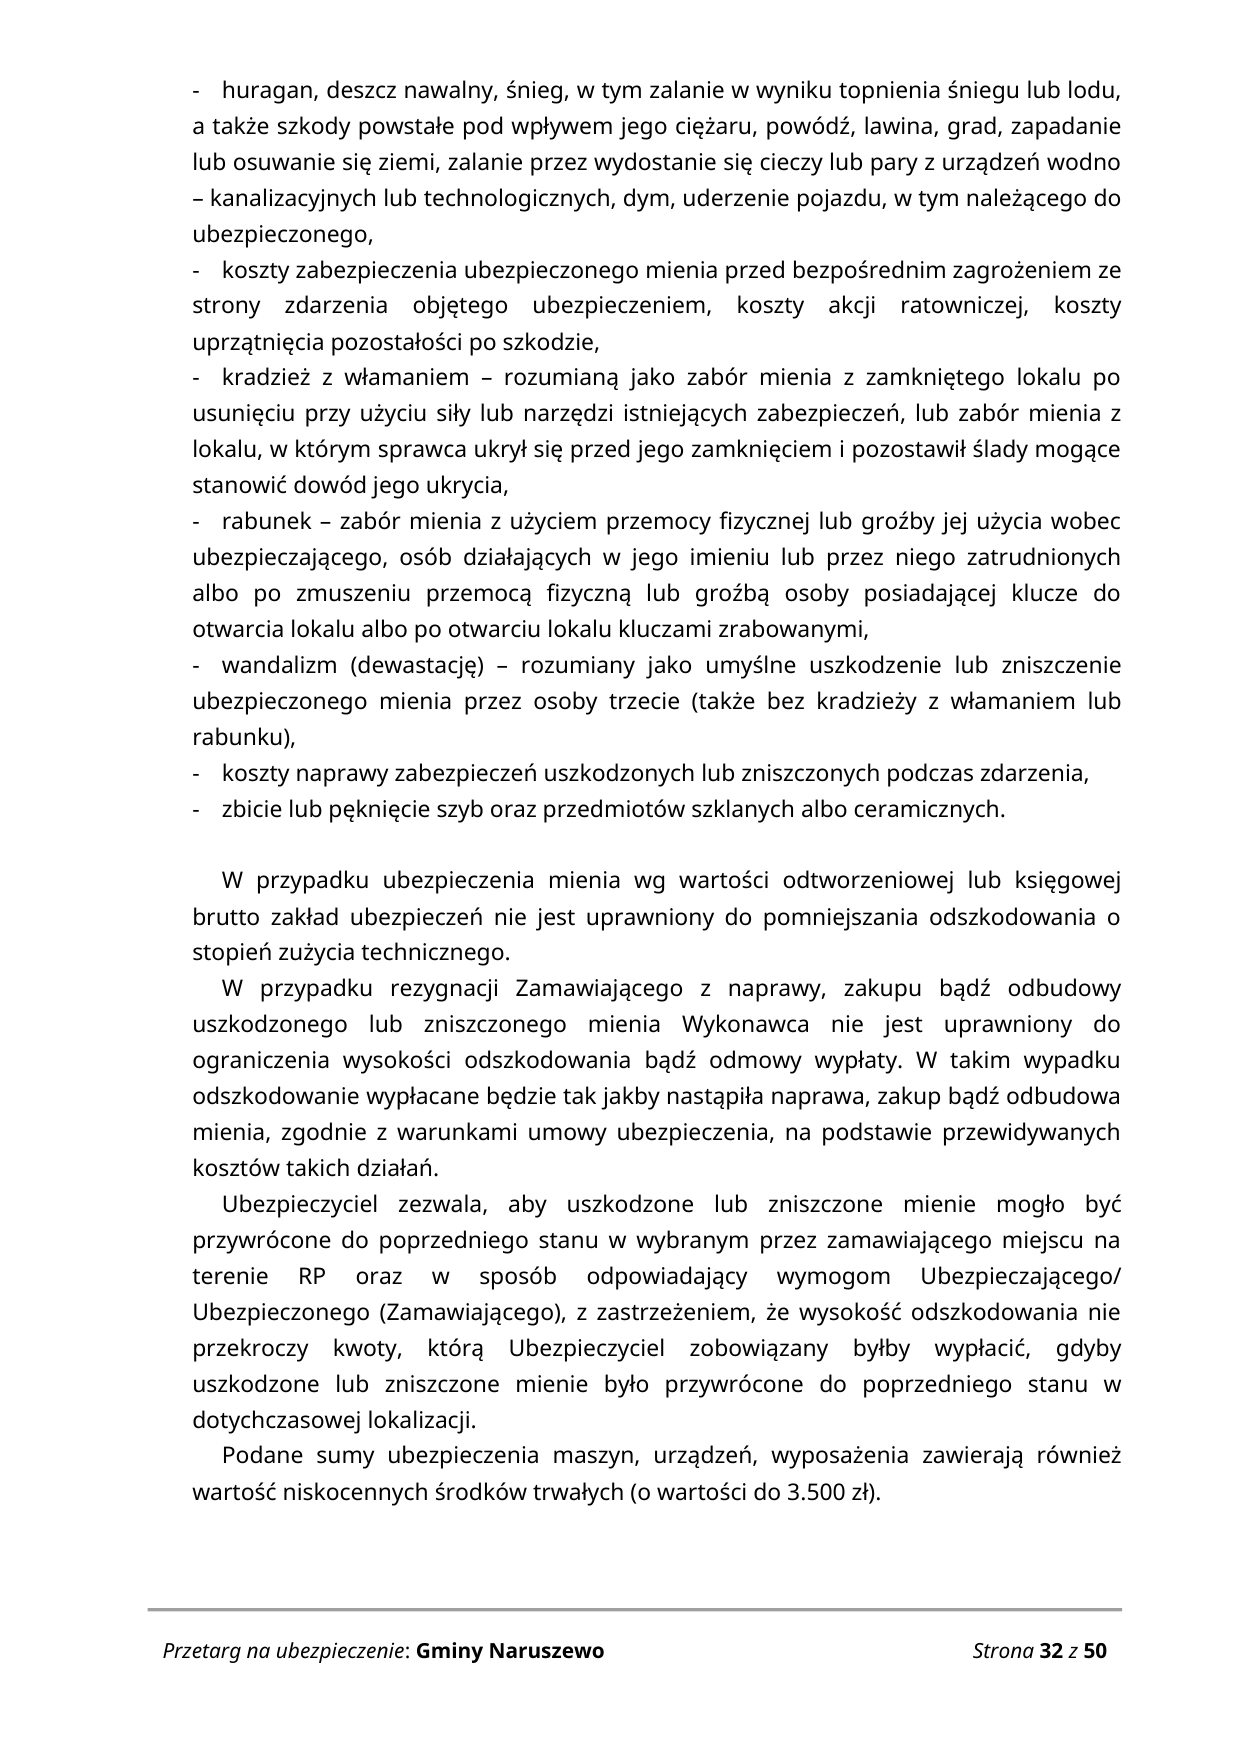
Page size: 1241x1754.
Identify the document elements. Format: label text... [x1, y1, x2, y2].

text - huragan, deszcz nawalny, śnieg, w tym zalanie w wyniku topnienia śniegu lub lodu, a także szkody powstałe pod wpływem jego ciężaru, powódź, lawina, grad, zapadanie lub osuwanie się ziemi, zalanie przez wydostanie się cieczy lub pary z urządzeń wodno – kanalizacyjnych lub technologicznych, dym, uderzenie pojazdu, w tym należącego do ubezpieczonego, [192, 74, 1122, 249]
text - rabunek – zabór mienia z użyciem przemocy fizycznej lub groźby jej użycia wobec ubezpieczającego, osób działających w jego imieniu lub przez niego zatrudnionych albo po zmuszeniu przemocą fizyczną lub groźbą osoby posiadającej klucze do otwarcia lokalu albo po otwarciu lokalu kluczami zrabowanymi, [192, 505, 1122, 644]
text - wandalizm (dewastację) – rozumiany jako umyślne uszkodzenie lub zniszczenie ubezpieczonego mienia przez osoby trzecie (także bez kradzieży z włamaniem lub rabunku), [192, 649, 1122, 752]
text - koszty zabezpieczenia ubezpieczonego mienia przed bezpośrednim zagrożeniem ze strony zdarzenia objętego ubezpieczeniem, koszty akcji ratowniczej, koszty uprzątnięcia pozostałości po szkodzie, [192, 253, 1122, 357]
text Podane sumy ubezpieczenia maszyn, urządzeń, wyposażenia zawierają również wartość niskocennych środków trwałych (o wartości do 3.500 zł). [192, 1439, 1122, 1507]
text W przypadku ubezpieczenia mienia wg wartości odtworzeniowej lub księgowej brutto zakład ubezpieczeń nie jest uprawniony do pomniejszania odszkodowania o stopień zużycia technicznego. [192, 864, 1122, 968]
text W przypadku rezygnacji Zamawiającego z naprawy, zakupu bądź odbudowy uszkodzonego lub zniszczonego mienia Wykonawca nie jest uprawniony do ograniczenia wysokości odszkodowania bądź odmowy wypłaty. W takim wypadku odszkodowanie wypłacane będzie tak jakby nastąpiła naprawa, zakup bądź odbudowa mienia, zgodnie z warunkami umowy ubezpieczenia, na podstawie przewidywanych kosztów takich działań. [192, 972, 1122, 1183]
text - zbicie lub pęknięcie szyb oraz przedmiotów szklanych albo ceramicznych. [192, 793, 1122, 824]
text Ubezpieczyciel zezwala, aby uszkodzone lub zniszczone mienie mogło być przywrócone do poprzedniego stanu w wybranym przez zamawiającego miejscu na terenie RP oraz w sposób odpowiadający wymogom Ubezpieczającego/ Ubezpieczonego (Zamawiającego), z zastrzeżeniem, że wysokość odszkodowania nie przekroczy kwoty, którą Ubezpieczyciel zobowiązany byłby wypłacić, gdyby uszkodzone lub zniszczone mienie było przywrócone do poprzedniego stanu w dotychczasowej lokalizacji. [192, 1188, 1122, 1435]
text - kradzież z włamaniem – rozumianą jako zabór mienia z zamkniętego lokalu po usunięciu przy użyciu siły lub narzędzi istniejących zabezpieczeń, lub zabór mienia z lokalu, w którym sprawca ukrył się przed jego zamknięciem i pozostawił ślady mogące stanowić dowód jego ukrycia, [192, 361, 1122, 500]
text - koszty naprawy zabezpieczeń uszkodzonych lub zniszczonych podczas zdarzenia, [192, 757, 1122, 788]
